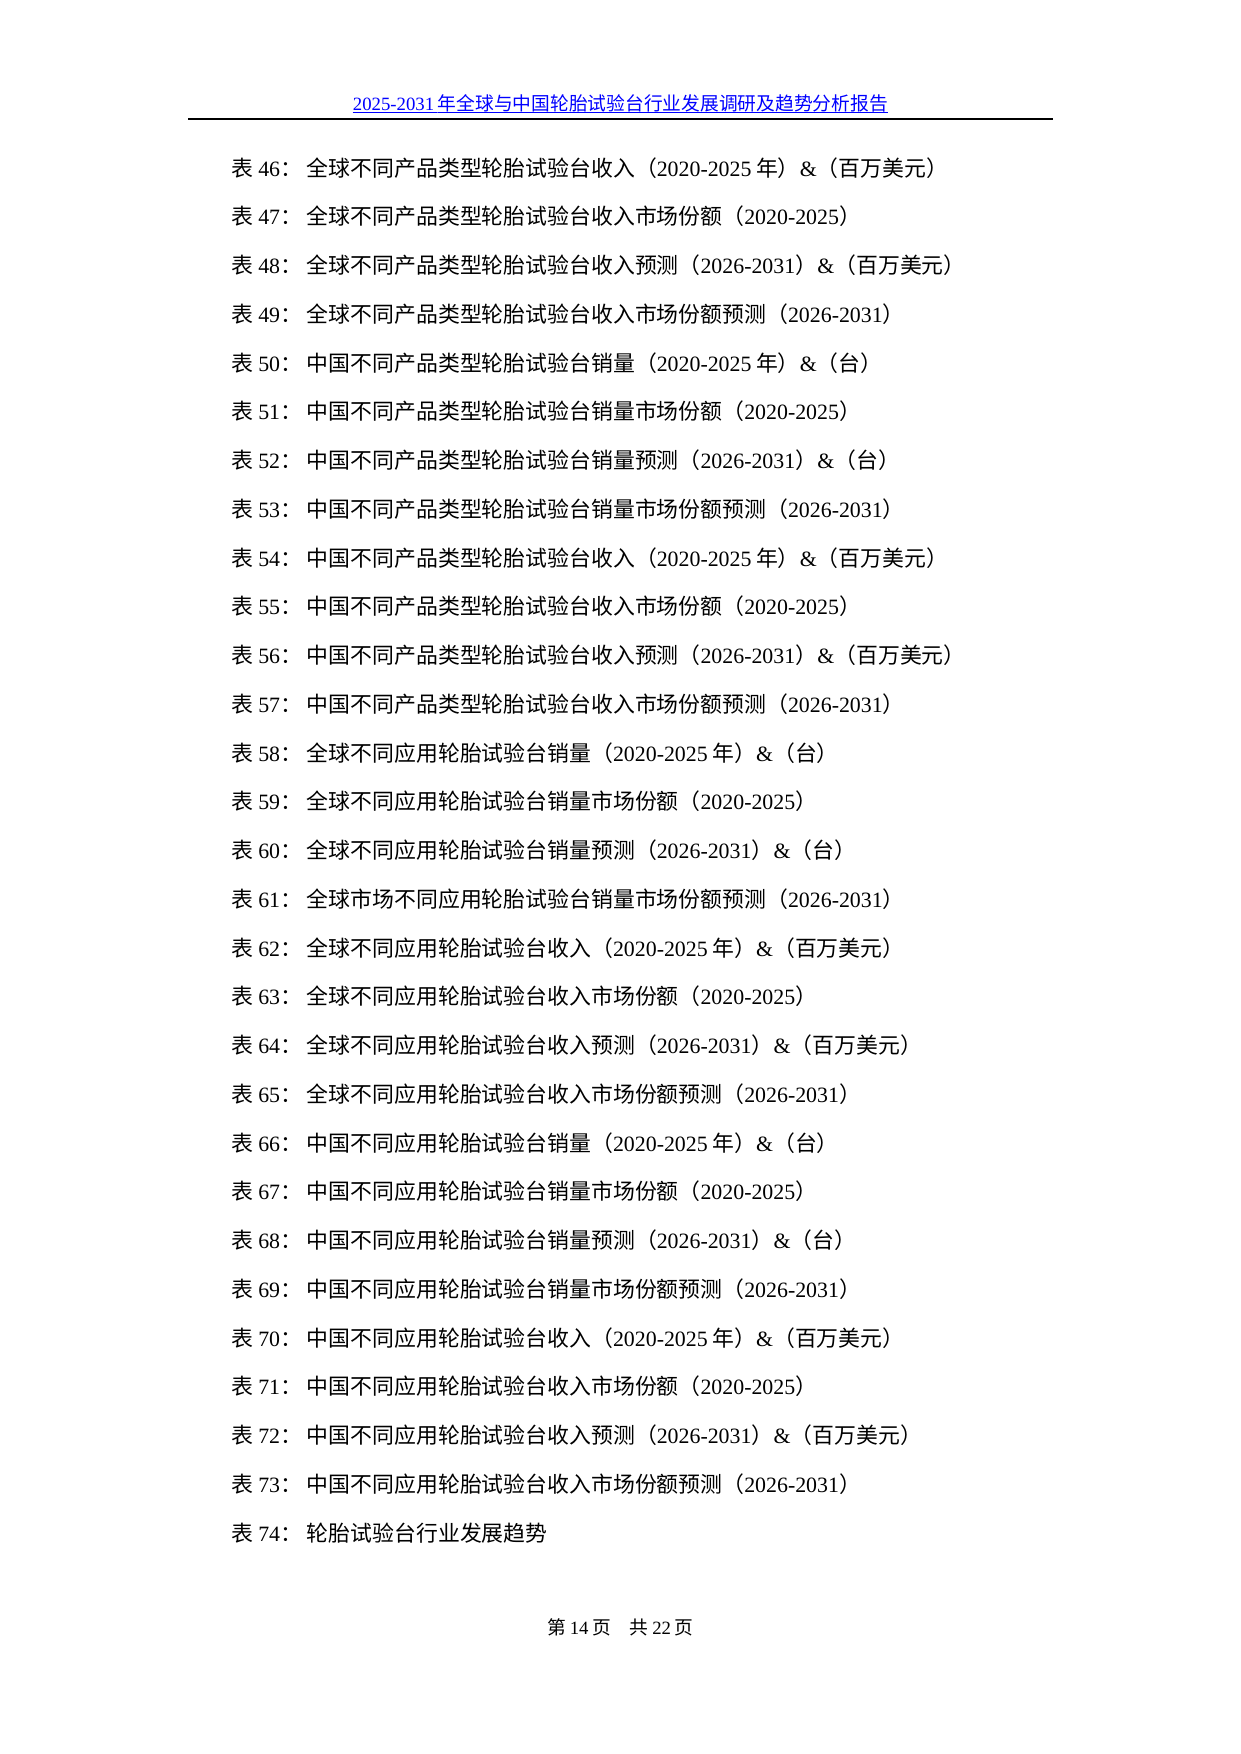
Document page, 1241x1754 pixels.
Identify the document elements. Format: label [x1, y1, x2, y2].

text [187, 150, 1053, 1548]
